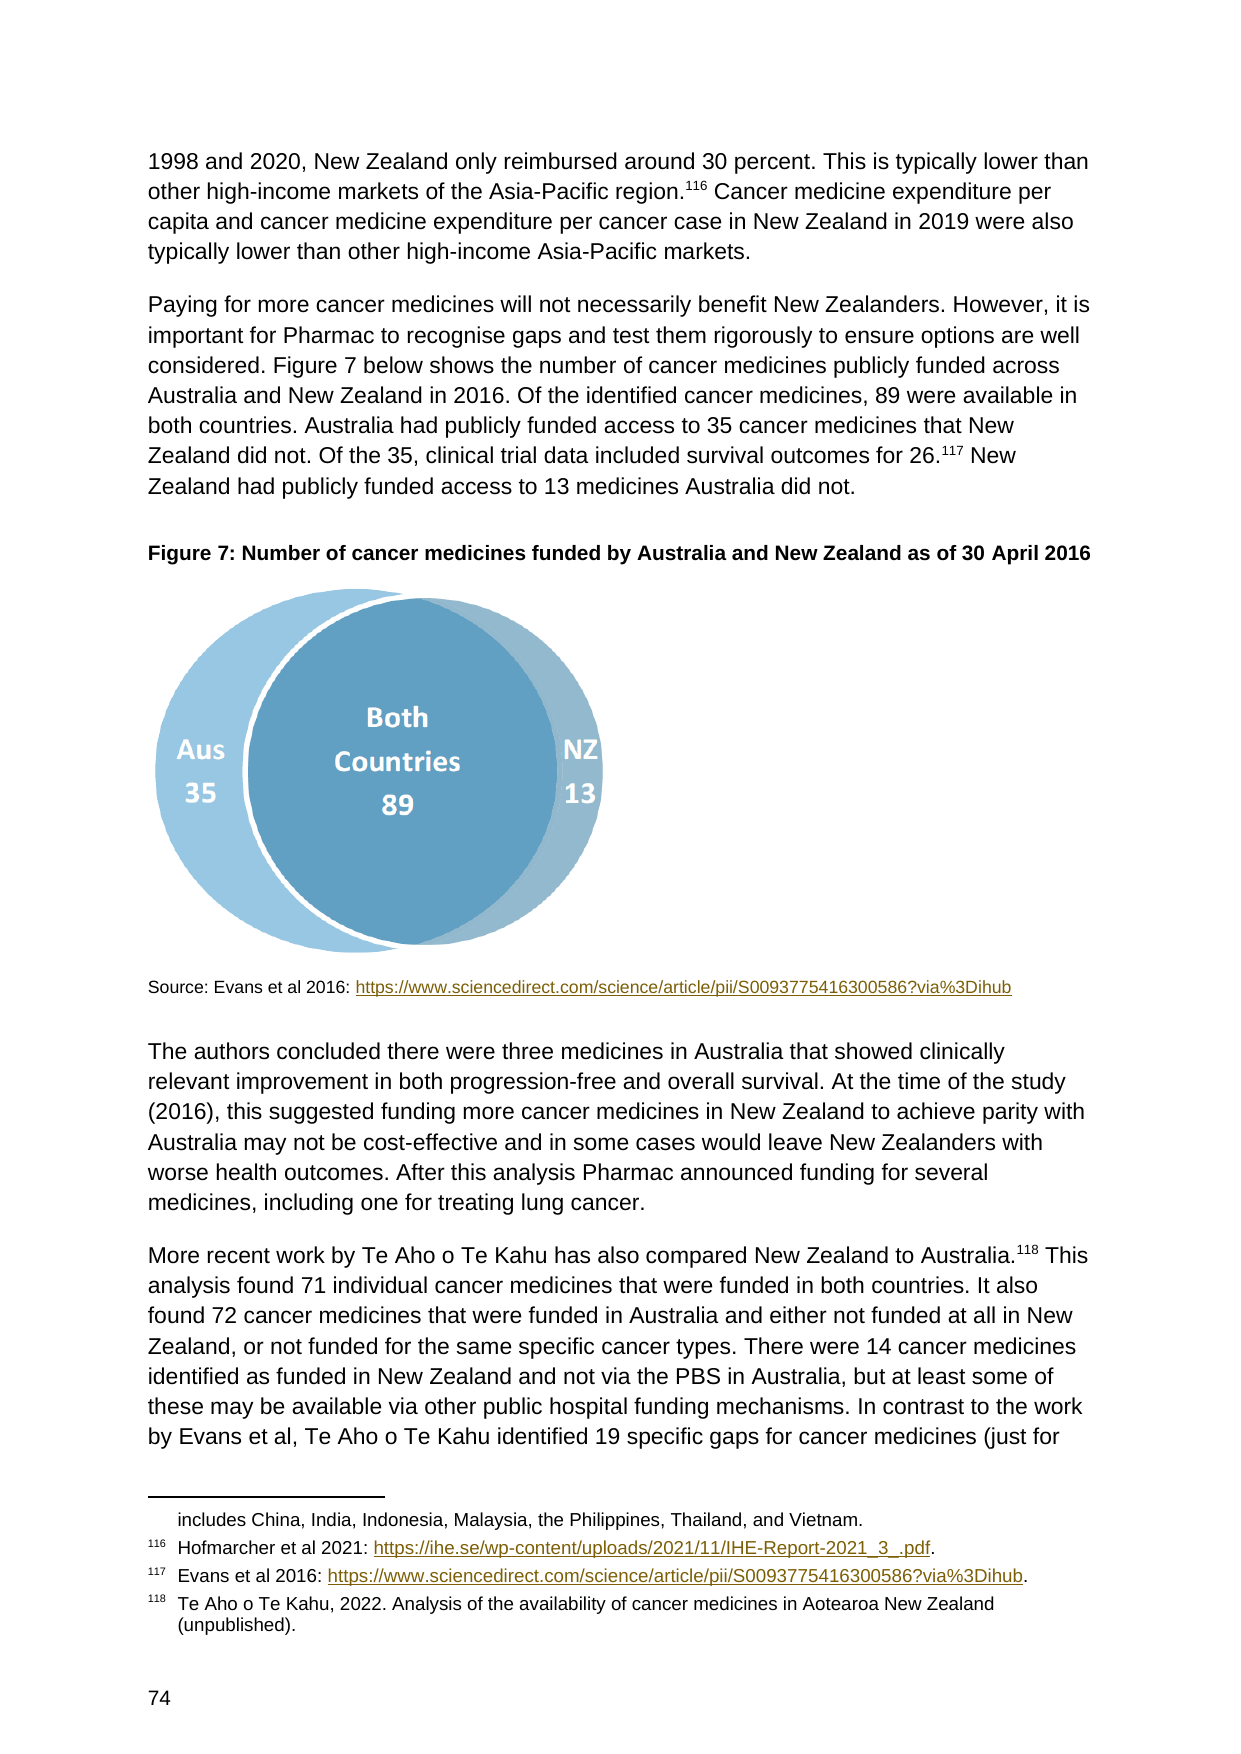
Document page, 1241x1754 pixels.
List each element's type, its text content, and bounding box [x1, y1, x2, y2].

text Source: Evans et al 2016: https://www.sciencedirect.com/science/article/pii/S0093775416300586?via%3Dihub [148, 977, 1092, 997]
text The authors concluded there were three medicines in Australia that showed clinically relevant improvement in both progression-free and overall survival. At the time of the study (2016), this suggested funding more cancer medicines in New Zealand to achieve parity with Australia may not be cost-effective and in some cases would leave New Zealanders with worse health outcomes. After this analysis Pharmac announced funding for several medicines, including one for treating lung cancer. [148, 1038, 1092, 1215]
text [148, 1242, 1092, 1450]
text Paying for more cancer medicines will not necessarily benefit New Zealanders. However, it is important for Pharmac to recognise gaps and test them rigorously to ensure options are well considered. Figure 7 below shows the number of cancer medicines publicly funded across Australia and New Zealand in 2016. Of the identified cancer medicines, 89 were available in both countries. Australia had publicly funded access to 35 cancer medicines that New Zealand did not. Of the 35, clinical trial data included survival outcomes for 26. New Zealand had publicly funded access to 13 medicines Australia did not. [148, 291, 1092, 499]
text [148, 148, 1092, 265]
text Figure 7: Number of cancer medicines funded by Australia and New Zealand as of 30 April 2016 [148, 540, 1092, 564]
picture [147, 580, 611, 965]
